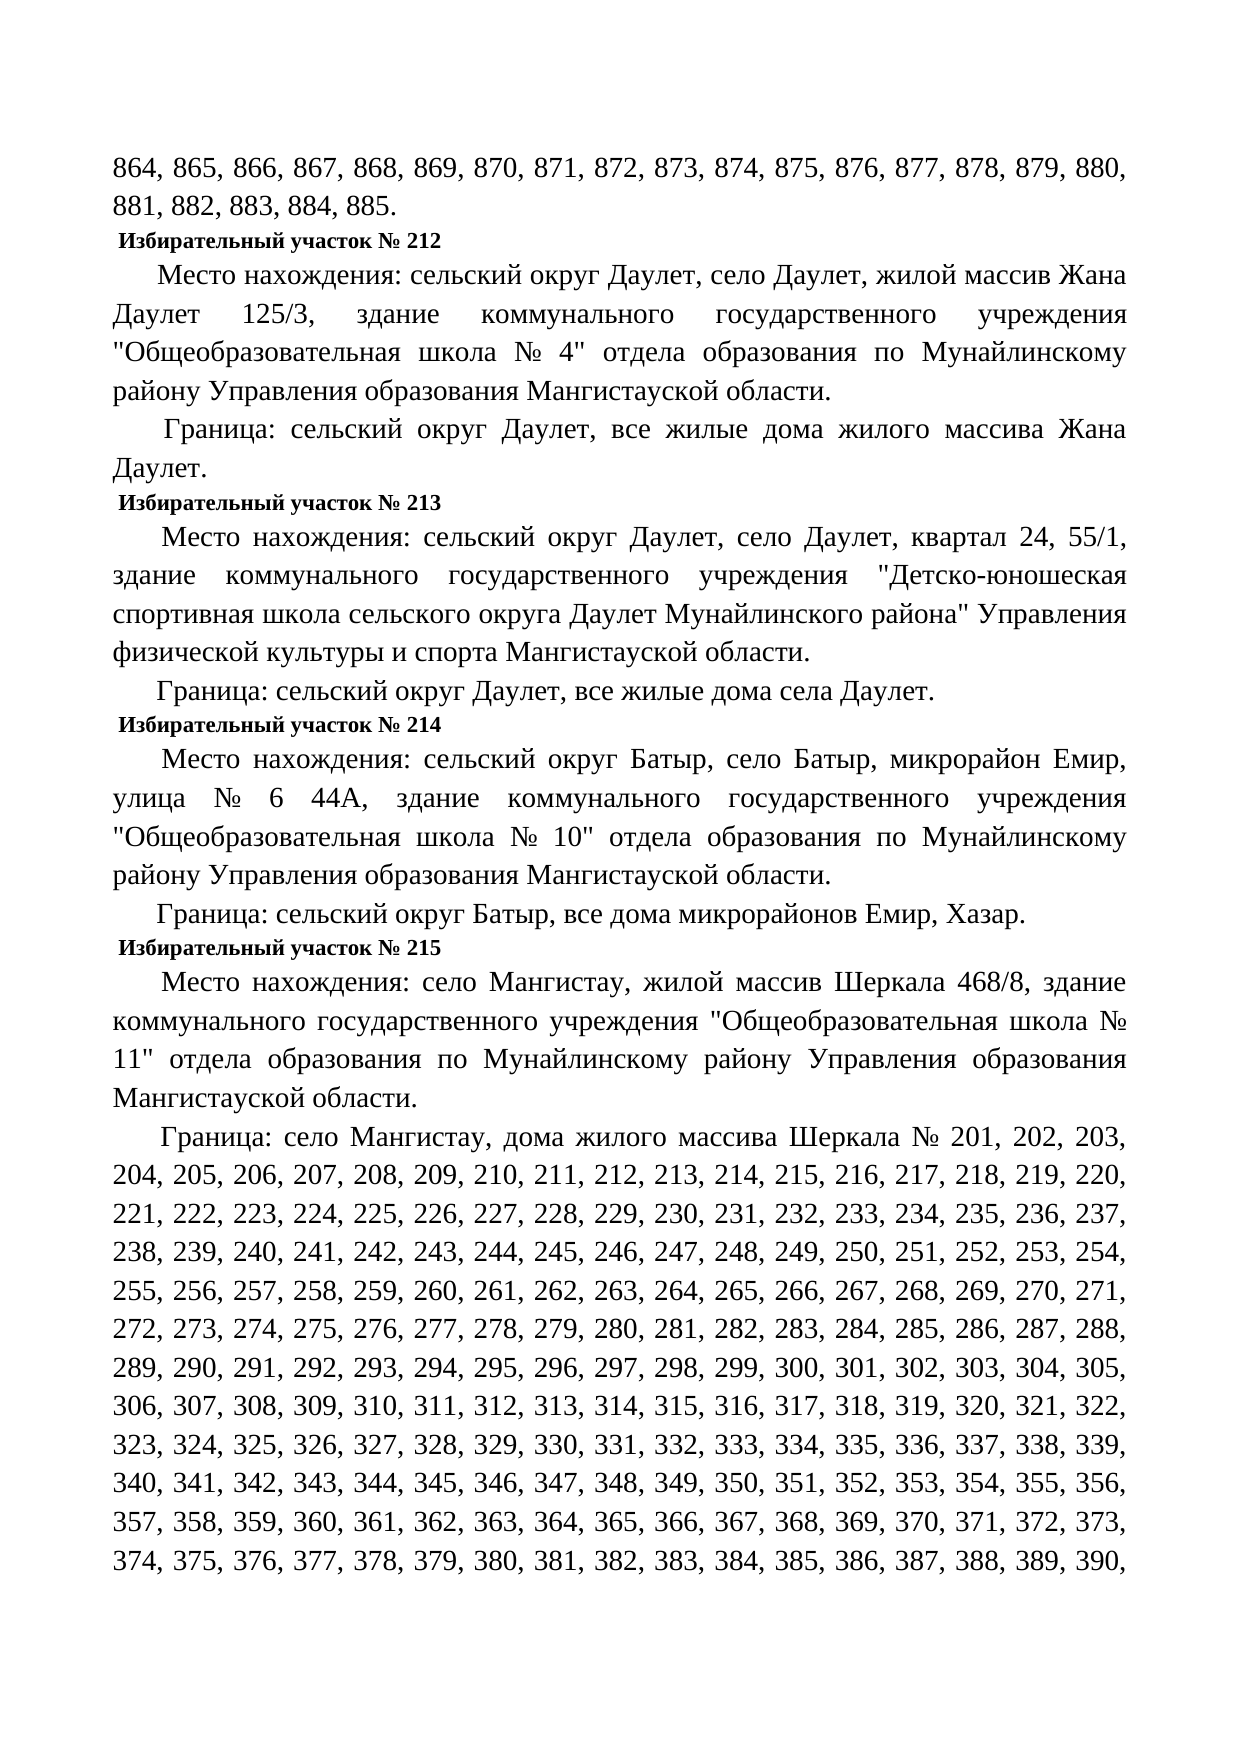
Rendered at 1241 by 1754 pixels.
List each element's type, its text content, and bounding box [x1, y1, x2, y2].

text Место нахождения: село Мангистау, жилой массив Шеркала 468/8, здание коммунального государственного учреждения "Общеобразовательная школа № 11" отдела образования по Мунайлинскому району Управления образования Мангистауской области. [112, 964, 1128, 1114]
text Избирательный участок № 215 [112, 934, 1128, 961]
text Место нахождения: сельский округ Даулет, село Даулет, жилой массив Жана Даулет 125/3, здание коммунального государственного учреждения "Общеобразовательная школа № 4" отдела образования по Мунайлинскому району Управления образования Мангистауской области. [112, 257, 1128, 406]
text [112, 1119, 1128, 1576]
text Место нахождения: сельский округ Батыр, село Батыр, микрорайон Емир, улица № 6 44А, здание коммунального государственного учреждения "Общеобразовательная школа № 10" отдела образования по Мунайлинскому району Управления образования Мангистауской области. [112, 742, 1128, 891]
text Граница: сельский округ Батыр, все дома микрорайонов Емир, Хазар. [112, 896, 1128, 929]
text Избирательный участок № 212 [112, 227, 1128, 253]
text Место нахождения: сельский округ Даулет, село Даулет, квартал 24, 55/1, здание коммунального государственного учреждения "Детско-юношеская спортивная школа сельского округа Даулет Мунайлинского района" Управления физической культуры и спорта Мангистауской области. [112, 519, 1128, 668]
text Граница: сельский округ Даулет, все жилые дома жилого массива Жана Даулет. [112, 411, 1128, 483]
text Граница: сельский округ Даулет, все жилые дома села Даулет. [112, 673, 1128, 706]
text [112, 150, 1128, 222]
text Избирательный участок № 213 [112, 488, 1128, 515]
text Избирательный участок № 214 [112, 711, 1128, 738]
